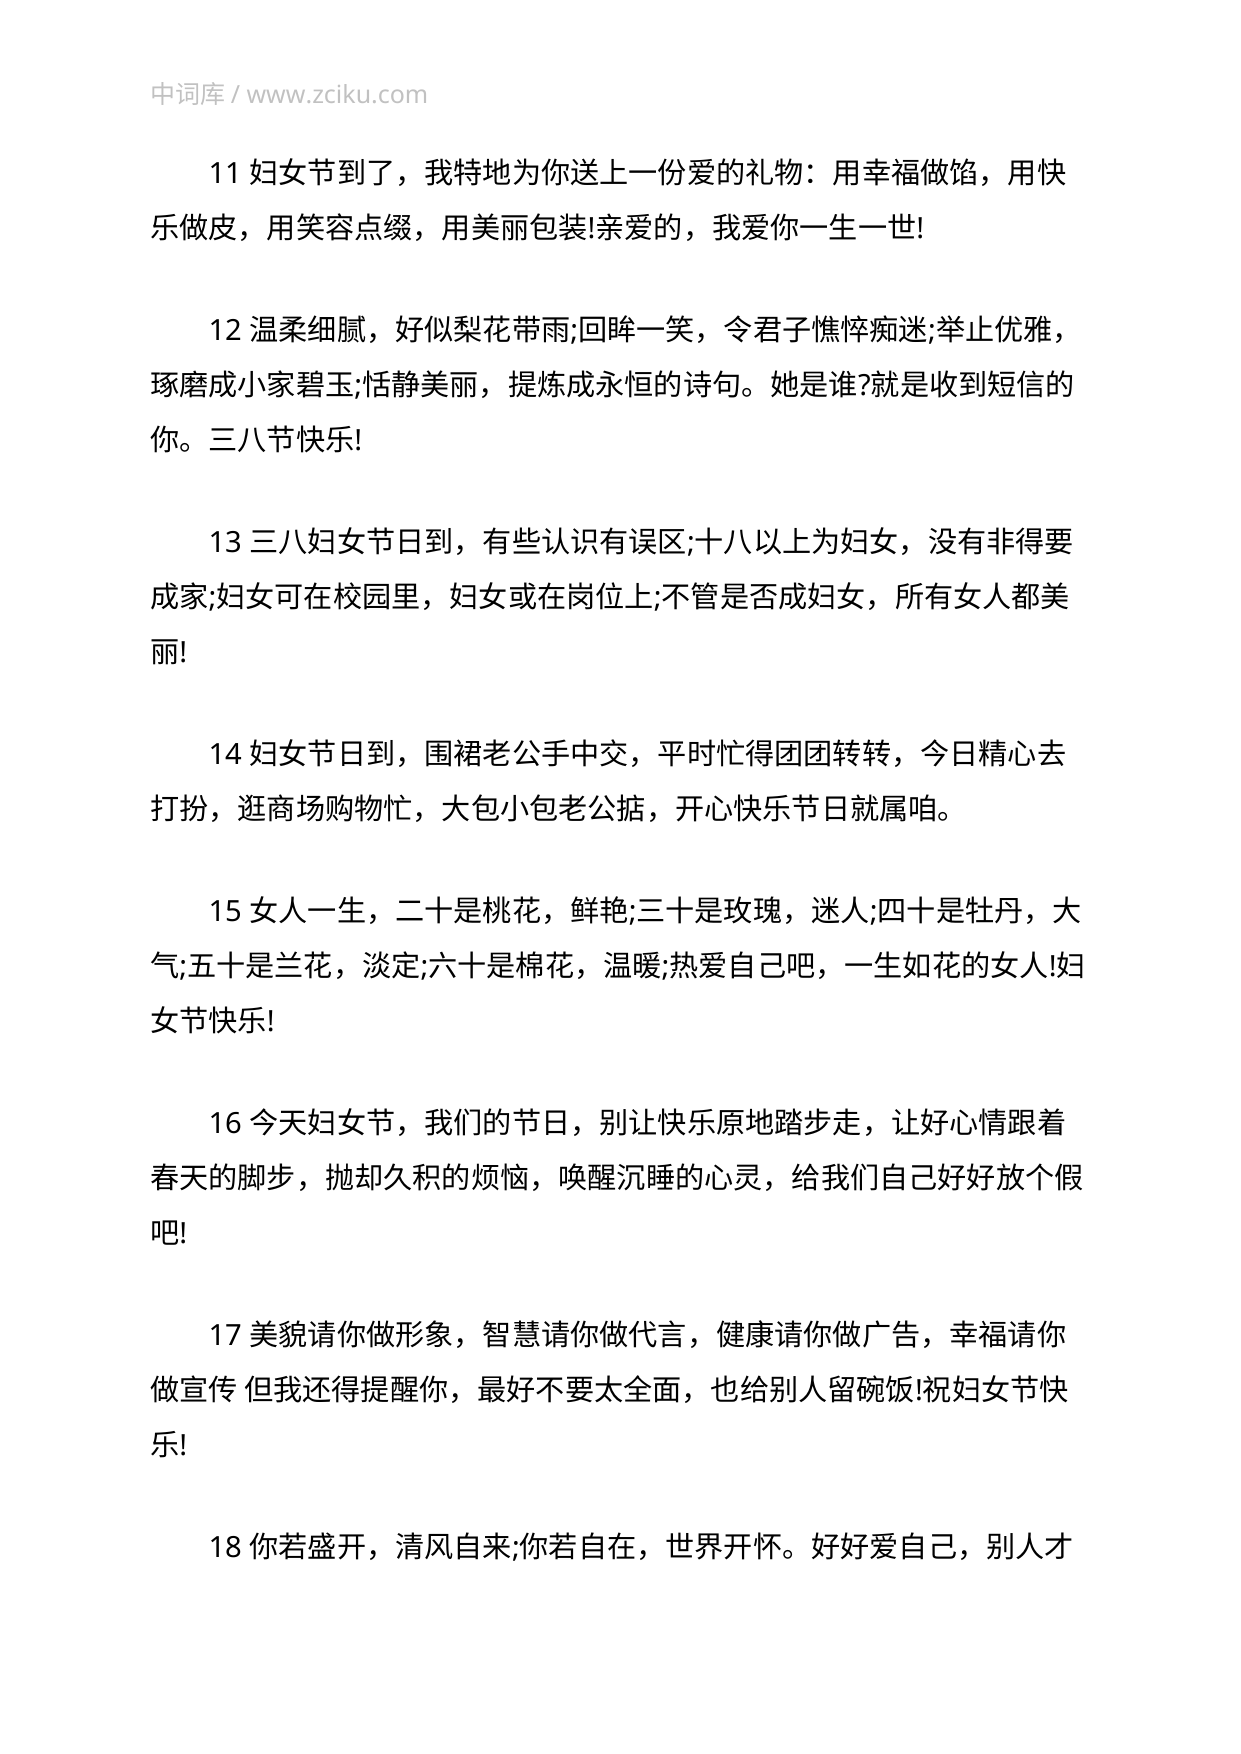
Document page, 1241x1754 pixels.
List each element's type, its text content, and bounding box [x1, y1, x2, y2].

text 12 温柔细腻，好似梨花带雨;回眸一笑，令君子憔悴痴迷;举止优雅，琢磨成小家碧玉;恬静美丽，提炼成永恒的诗句。她是谁?就是收到短信的你。三八节快乐! [150, 307, 1090, 459]
text 17 美貌请你做形象，智慧请你做代言，健康请你做广告，幸福请你做宣传 但我还得提醒你，最好不要太全面，也给别人留碗饭!祝妇女节快乐! [150, 1312, 1090, 1464]
text 15 女人一生，二十是桃花，鲜艳;三十是玫瑰，迷人;四十是牡丹，大气;五十是兰花，淡定;六十是棉花，温暖;热爱自己吧，一生如花的女人!妇女节快乐! [150, 888, 1090, 1040]
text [150, 1523, 1090, 1566]
text 14 妇女节日到，围裙老公手中交，平时忙得团团转转，今日精心去打扮，逛商场购物忙，大包小包老公掂，开心快乐节日就属咱。 [150, 731, 1090, 828]
text 11 妇女节到了，我特地为你送上一份爱的礼物：用幸福做馅，用快乐做皮，用笑容点缀，用美丽包装!亲爱的，我爱你一生一世! [150, 150, 1090, 247]
text 13 三八妇女节日到，有些认识有误区;十八以上为妇女，没有非得要成家;妇女可在校园里，妇女或在岗位上;不管是否成妇女，所有女人都美丽! [150, 519, 1090, 671]
text 16 今天妇女节，我们的节日，别让快乐原地踏步走，让好心情跟着春天的脚步，抛却久积的烦恼，唤醒沉睡的心灵，给我们自己好好放个假吧! [150, 1100, 1090, 1252]
